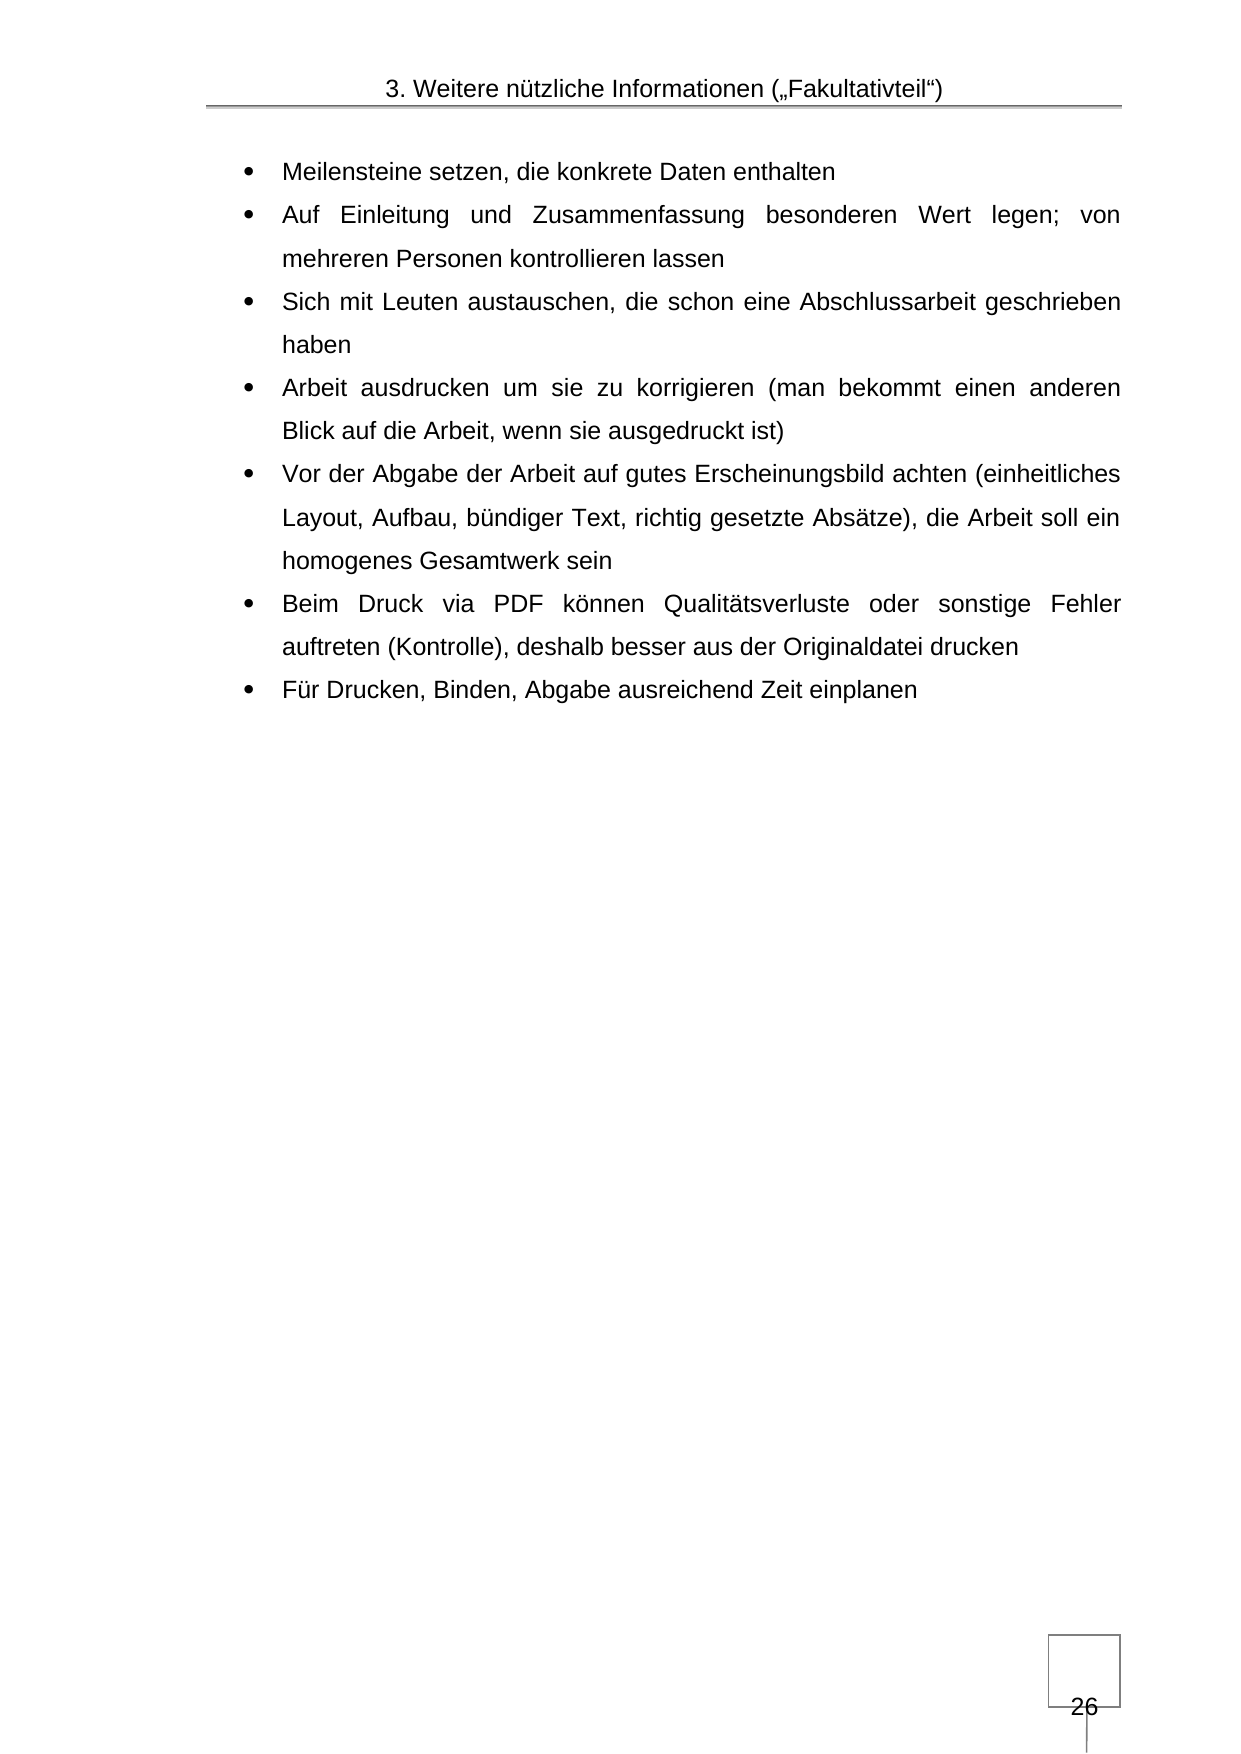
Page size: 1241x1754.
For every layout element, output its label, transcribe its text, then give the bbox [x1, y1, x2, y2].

picture [206, 105, 1122, 109]
list Sich mit Leuten austauschen, die schon eine Abschlussarbeit geschrieben haben [244, 287, 1122, 359]
list Vor der Abgabe der Arbeit auf gutes Erscheinungsbild achten (einheitliches Layout, Aufbau, bündiger Text, richtig gesetzte Absätze), die Arbeit soll ein homogenes Gesamtwerk sein [244, 459, 1122, 574]
list Auf Einleitung und Zusammenfassung besonderen Wert legen; von mehreren Personen kontrollieren lassen [244, 200, 1122, 272]
list Beim Druck via PDF können Qualitätsverluste oder sonstige Fehler auftreten (Kontrolle), deshalb besser aus der Originaldatei drucken [244, 589, 1122, 661]
list Meilensteine setzen, die konkrete Daten enthalten [244, 157, 1122, 186]
list Arbeit ausdrucken um sie zu korrigieren (man bekommt einen anderen Blick auf die Arbeit, wenn sie ausgedruckt ist) [244, 373, 1122, 445]
list Für Drucken, Binden, Abgabe ausreichend Zeit einplanen [244, 675, 1122, 704]
